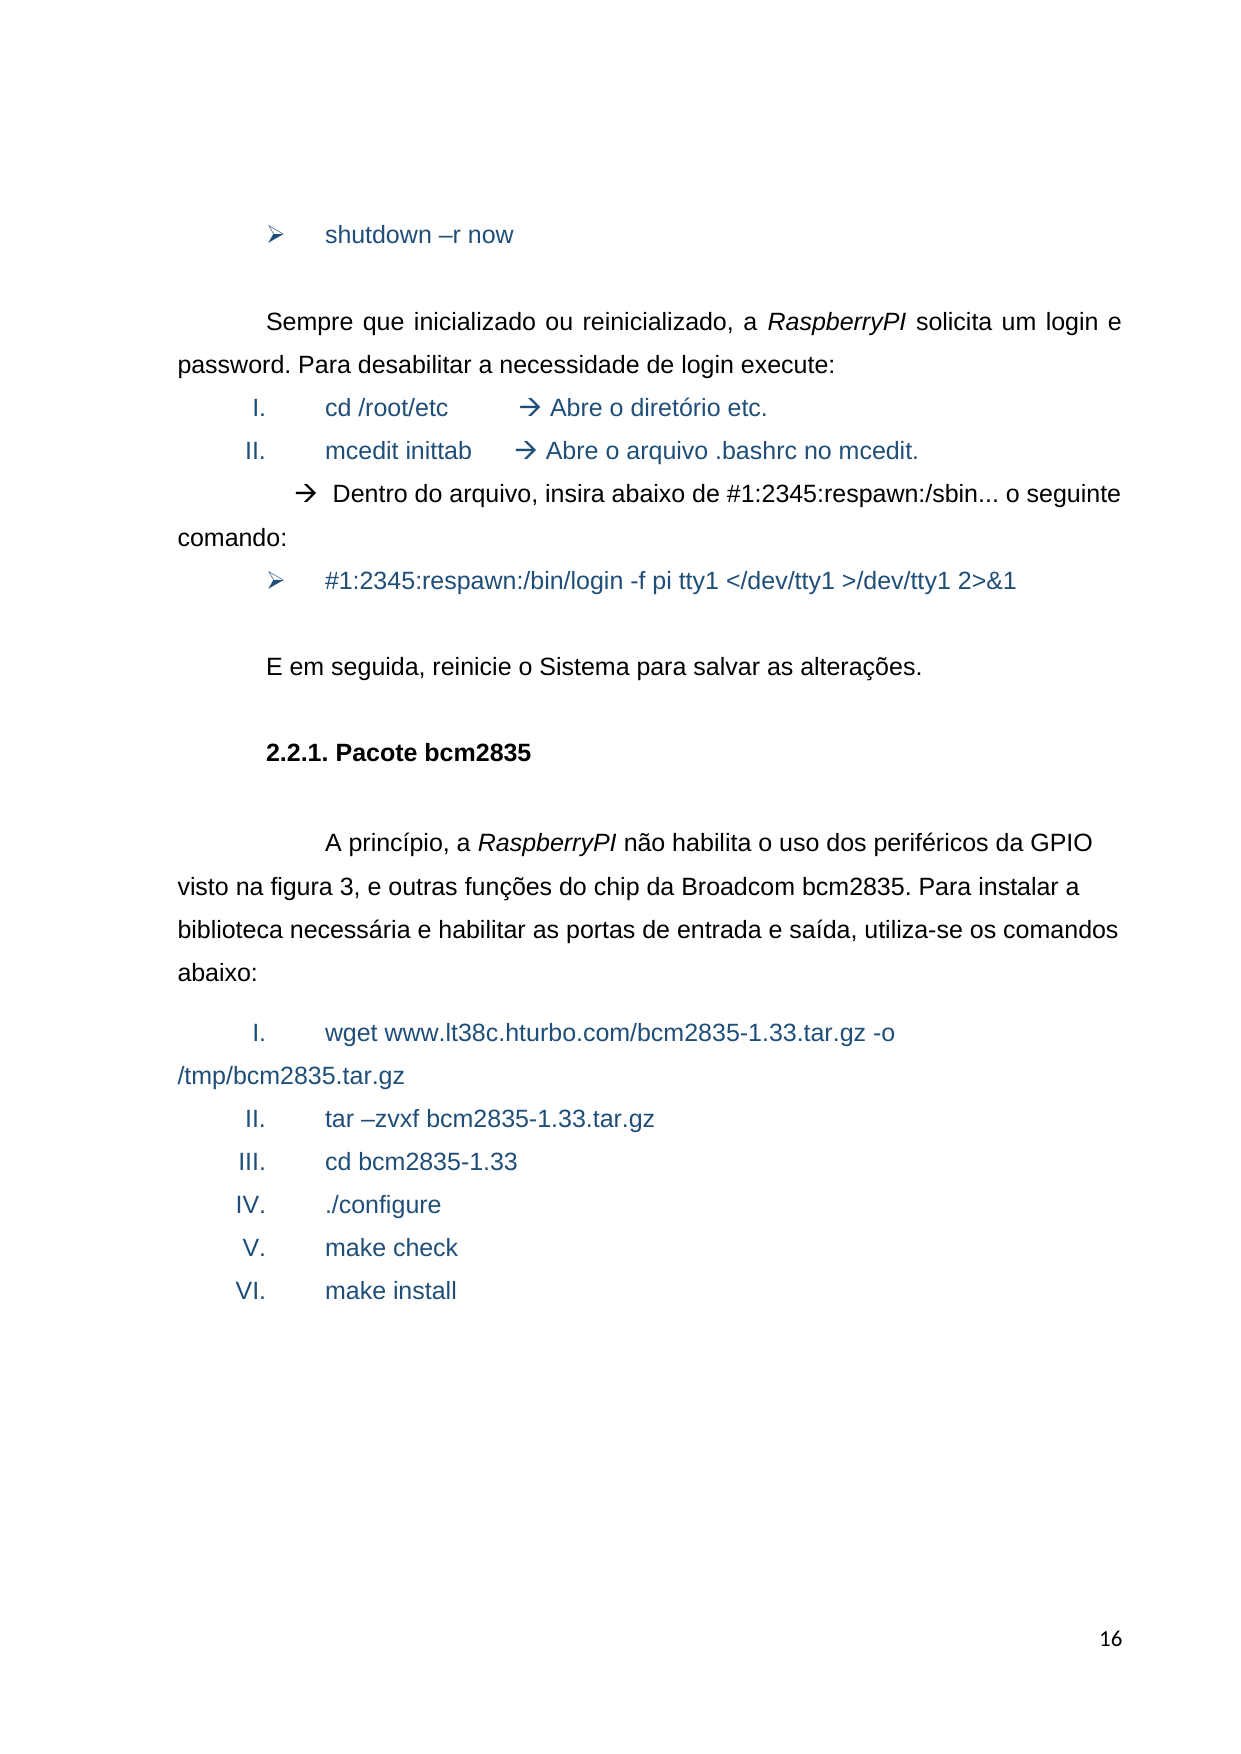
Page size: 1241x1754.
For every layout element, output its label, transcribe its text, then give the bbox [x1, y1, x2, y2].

list cd bcm2835-1.33 [177, 1147, 1122, 1176]
list wget www.lt38c.hturbo.com/bcm2835-1.33.tar.gz -o /tmp/bcm2835.tar.gz [177, 1017, 1122, 1089]
text E em seguida, reinicie o Sistema para salvar as alterações. [177, 652, 1122, 681]
text Dentro do arquivo, insira abaixo de #1:2345:respawn:/sbin... o seguinte comando: [177, 479, 1122, 551]
list make install [177, 1276, 1122, 1305]
list shutdown –r now [177, 220, 1122, 249]
list make check [177, 1233, 1122, 1262]
text A princípio, a RaspberryPI não habilita o uso dos periféricos da GPIO visto na figura 3, e outras funções do chip da Broadcom bcm2835. Para instalar a biblioteca necessária e habilitar as portas de entrada e saída, utiliza-se os comandos abaixo: [177, 828, 1122, 986]
list ./configure [177, 1190, 1122, 1219]
list #1:2345:respawn:/bin/login -f pi tty1 </dev/tty1 >/dev/tty1 2>&1 [177, 566, 1122, 594]
list tar –zvxf bcm2835-1.33.tar.gz [177, 1104, 1122, 1132]
list mcedit inittab Abre o arquivo .bashrc no mcedit. [177, 436, 1122, 465]
list cd /root/etc Abre o diretório etc. [177, 393, 1122, 422]
subtitle 2.2.1. Pacote bcm2835 [177, 738, 1122, 767]
text Sempre que inicializado ou reinicializado, a RaspberryPI solicita um login e password. Para desabilitar a necessidade de login execute: [177, 307, 1122, 378]
